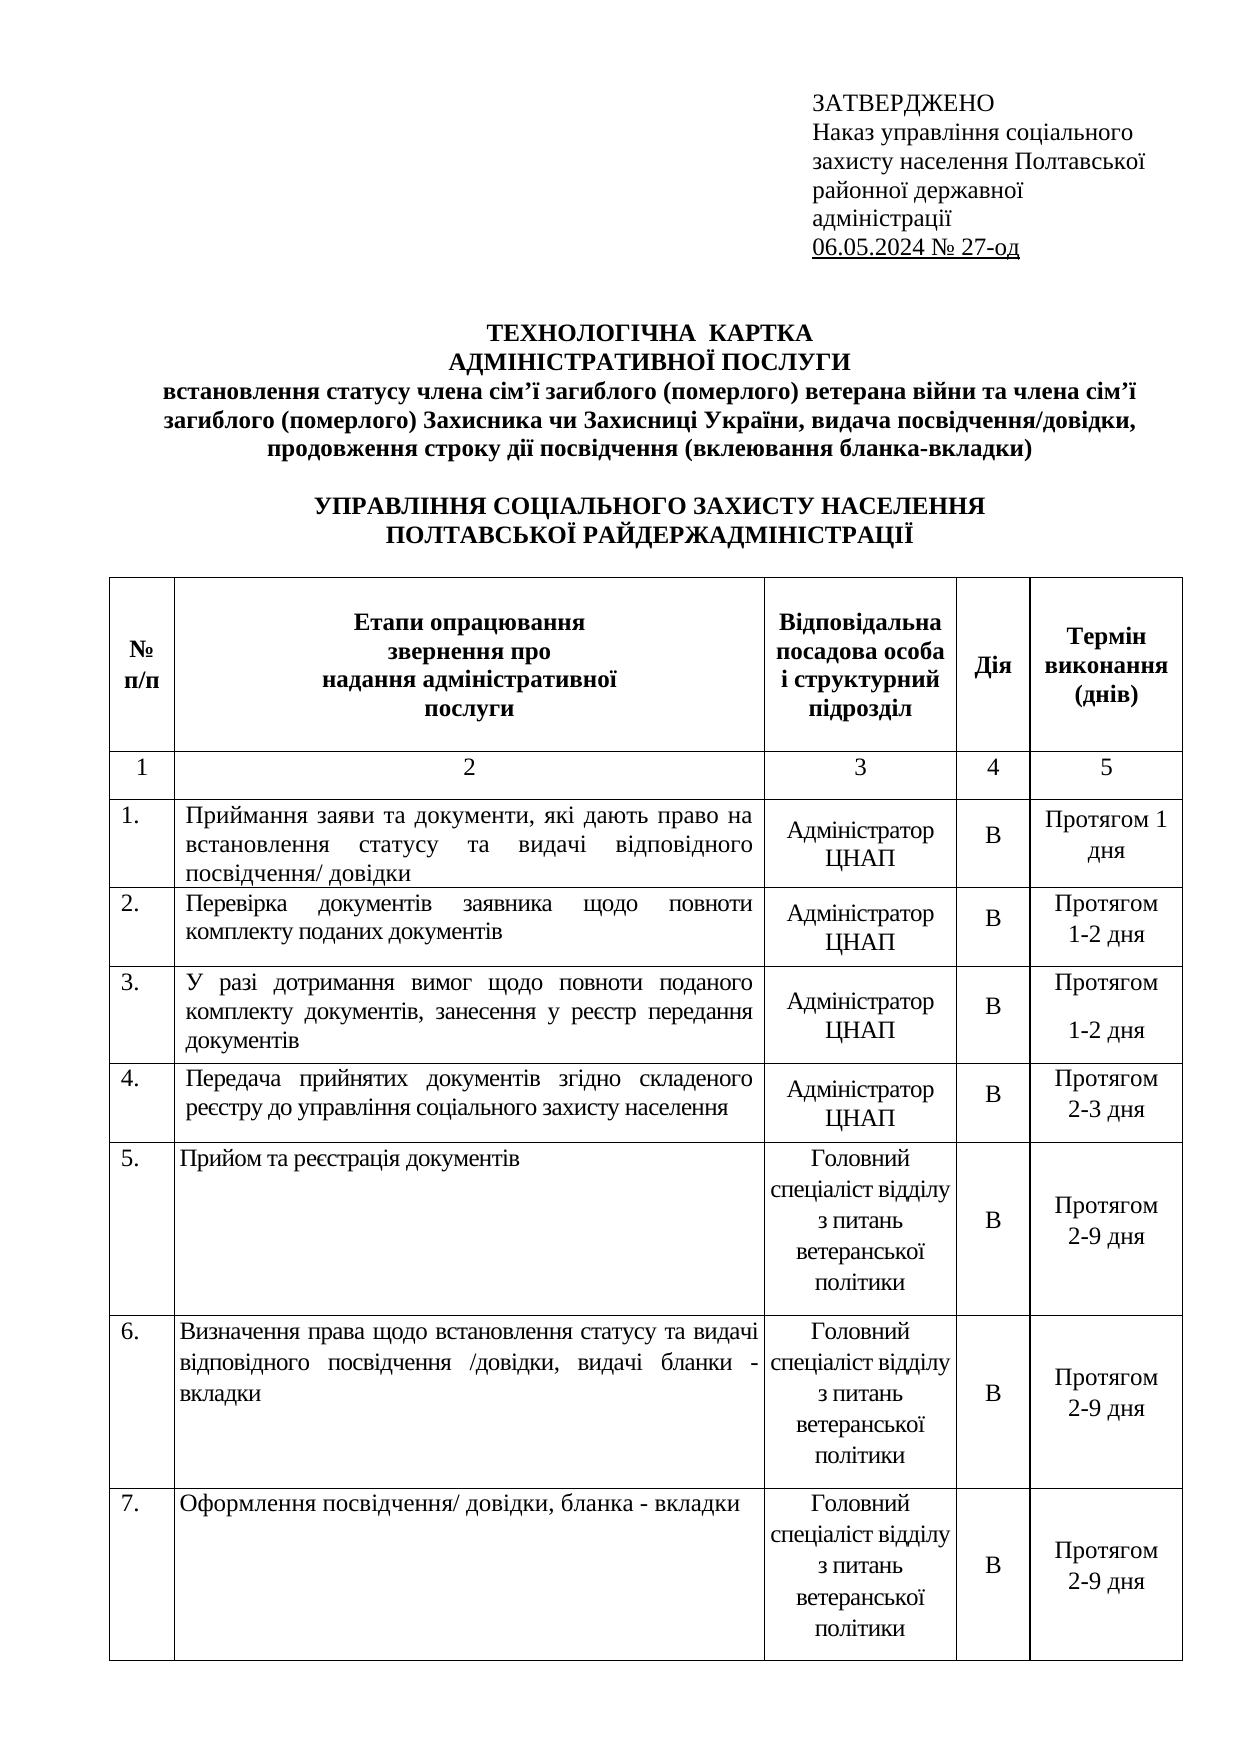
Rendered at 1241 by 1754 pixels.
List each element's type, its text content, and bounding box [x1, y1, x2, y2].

text районної державної адміністрації [812, 175, 1152, 232]
table_cell Адміністратор ЦНАП [765, 967, 956, 1062]
table_cell Головний спеціаліст відділу з питань ветеранської політики [765, 1316, 956, 1487]
table_cell 4 [957, 752, 1029, 799]
table_cell 5 [1031, 752, 1182, 799]
table_cell Оформлення посвідчення/ довідки, бланка - вкладки [175, 1489, 764, 1660]
table_header Дія [957, 578, 1029, 751]
table_cell Передача прийнятих документів згідно складеного реєстру до управління соціального захисту населення [175, 1064, 764, 1142]
table_cell Визначення права щодо встановлення статусу та видачі відповідного посвідчення /довідки, видачі бланки -вкладки [175, 1316, 764, 1487]
table_cell Протягом 1-2 дня [1031, 888, 1182, 966]
table_cell Протягом 2-9 дня [1031, 1143, 1182, 1315]
text ЗАТВЕРДЖЕНО [812, 88, 1167, 117]
text ПОЛТАВСЬКОЇ РАЙДЕРЖАДМІНІСТРАЦІЇ [148, 520, 1152, 548]
table_cell В [957, 967, 1029, 1062]
table_cell Прийом та реєстрація документів [175, 1143, 764, 1315]
text УПРАВЛІННЯ СОЦІАЛЬНОГО ЗАХИСТУ НАСЕЛЕННЯ [148, 491, 1152, 520]
table_cell Протягом 2-9 дня [1031, 1316, 1182, 1487]
text АДМІНІСТРАТИВНОЇ ПОСЛУГИ [148, 347, 1152, 376]
table_cell 1. [110, 800, 174, 887]
text Наказ управління соціального [812, 117, 1152, 146]
text 06.05.2024 № 27-од [812, 232, 1152, 261]
table_cell 6. [110, 1316, 174, 1487]
table_cell 3 [765, 752, 956, 799]
text ТЕХНОЛОГІЧНА КАРТКА [148, 318, 1152, 347]
table_cell 7. [110, 1489, 174, 1660]
text встановлення статусу члена сім’ї загиблого (померлого) ветерана війни та члена сім’ї загиблого (померлого) Захисника чи Захисниці України, видача посвідчення/довідки, продовження строку дії посвідчення (вклеювання бланка-вкладки) [148, 376, 1152, 462]
table_cell 5. [110, 1143, 174, 1315]
table_cell В [957, 1143, 1029, 1315]
table_cell В [957, 888, 1029, 966]
table_cell Головний спеціаліст відділу з питань ветеранської політики [765, 1489, 956, 1660]
table_cell 1 [110, 752, 174, 799]
table_cell Адміністратор ЦНАП [765, 1064, 956, 1142]
table_cell Приймання заяви та документи, які дають право на встановлення статусу та видачі відповідного посвідчення/ довідки [175, 800, 764, 887]
table_header Відповідальна посадова особа і структурний підрозділ [765, 578, 956, 751]
table_cell В [957, 1064, 1029, 1142]
text захисту населення Полтавської [812, 146, 1152, 175]
table_cell 2 [175, 752, 764, 799]
table_cell 4. [110, 1064, 174, 1142]
table_cell В [957, 1316, 1029, 1487]
table_cell Адміністратор ЦНАП [765, 888, 956, 966]
table_cell У разі дотримання вимог щодо повноти поданого комплекту документів, занесення у реєстр передання документів [175, 967, 764, 1062]
table_header № п/п [110, 578, 174, 751]
table_cell Протягом 2-3 дня [1031, 1064, 1182, 1142]
table_header Термін виконання (днів) [1031, 578, 1182, 751]
table_cell Протягом 1-2 дня [1031, 967, 1182, 1062]
table_cell В [957, 800, 1029, 887]
table_cell Перевірка документів заявника щодо повноти комплекту поданих документів [175, 888, 764, 966]
table_cell Головний спеціаліст відділу з питань ветеранської політики [765, 1143, 956, 1315]
table_cell 3. [110, 967, 174, 1062]
table_cell Протягом 2-9 дня [1031, 1489, 1182, 1660]
table_cell Протягом 1 дня [1031, 800, 1182, 887]
table_cell Адміністратор ЦНАП [765, 800, 956, 887]
table_header Етапи опрацювання звернення про надання адміністративної послуги [175, 578, 764, 751]
table_cell 2. [110, 888, 174, 966]
table_cell В [957, 1489, 1029, 1660]
